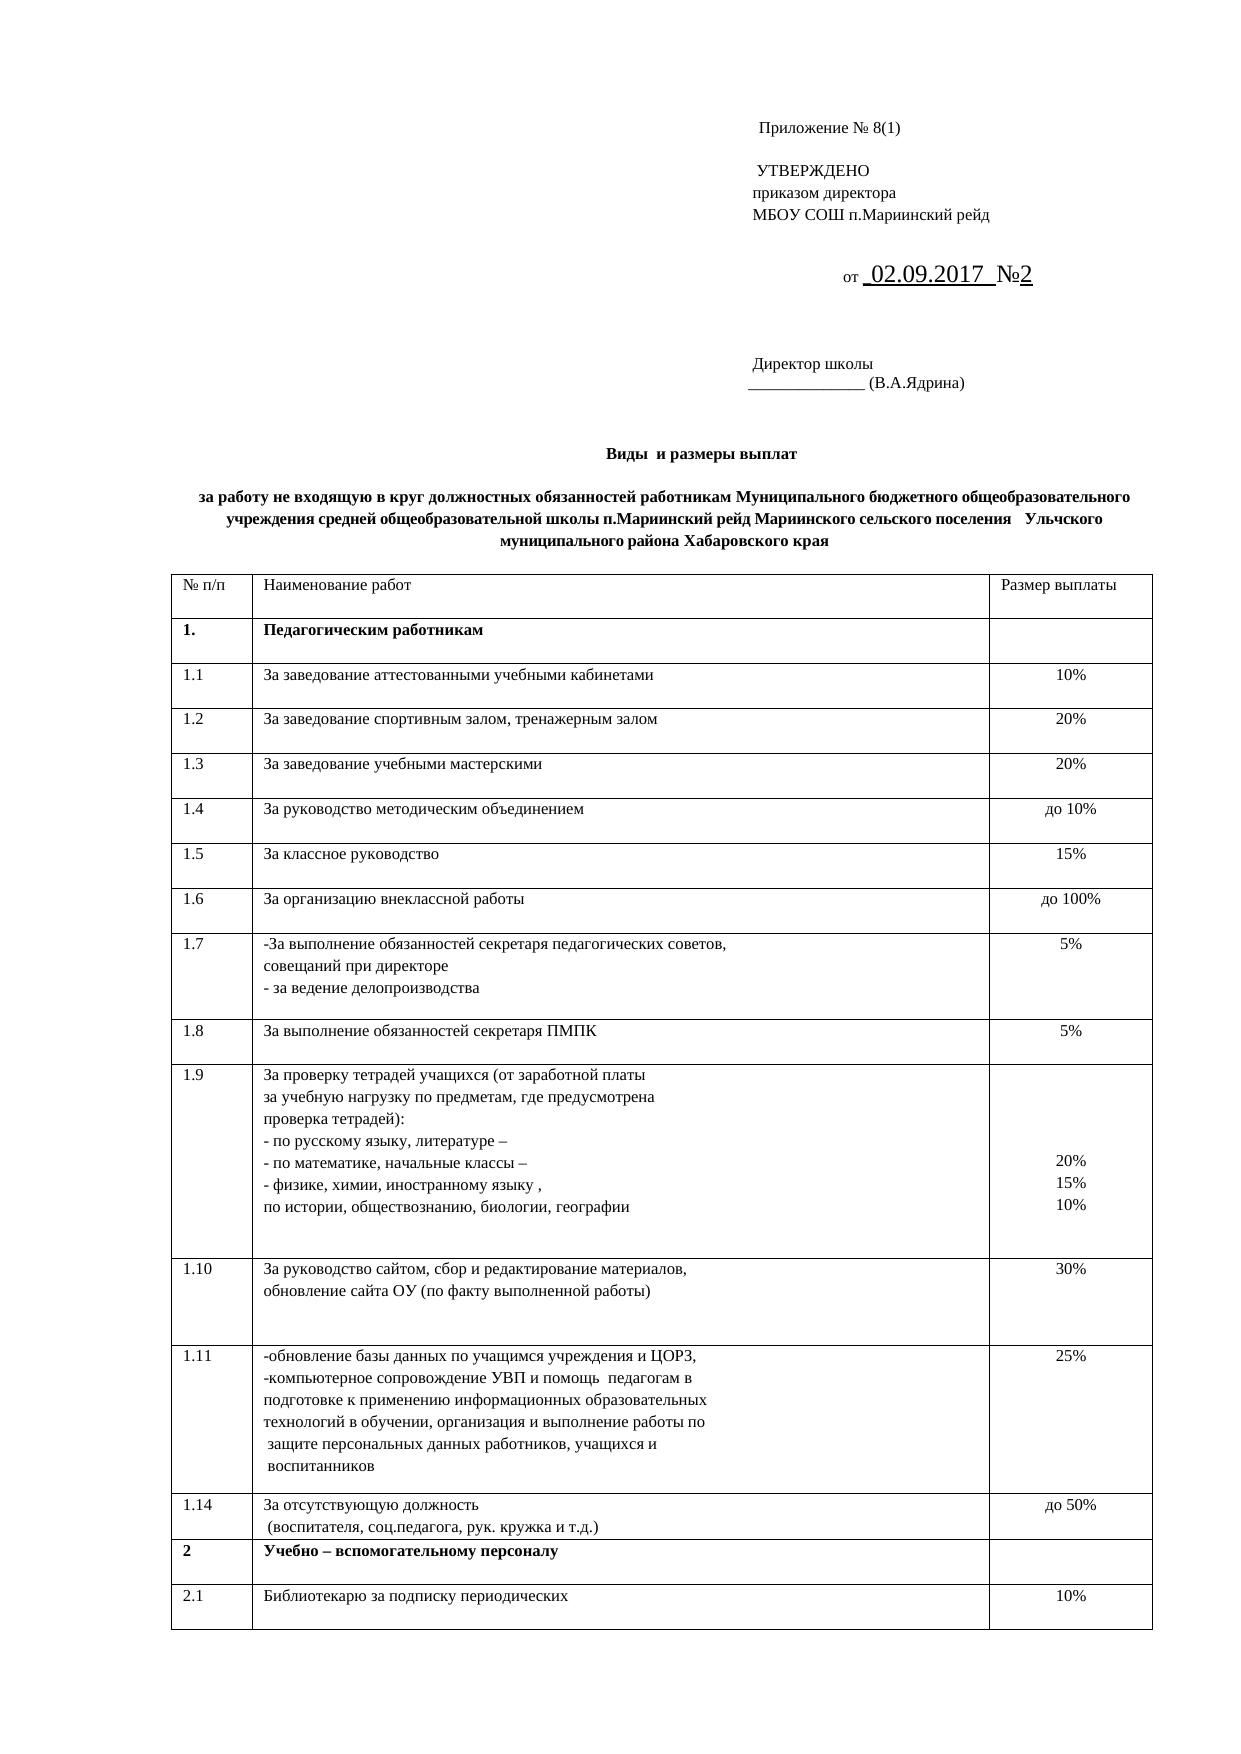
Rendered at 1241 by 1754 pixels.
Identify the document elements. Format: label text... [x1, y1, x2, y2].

table_cell 1.3 [172, 754, 252, 798]
table_cell За руководство методическим объединением [253, 799, 989, 843]
text ______________ (В.А.Ядрина) [177, 373, 1152, 392]
table_cell 15% [990, 844, 1152, 888]
table_cell -За выполнение обязанностей секретаря педагогических советов, совещаний при директоре - за ведение делопроизводства [253, 934, 989, 1019]
table_cell 5% [990, 1020, 1152, 1064]
table_cell 1.6 [172, 889, 252, 933]
table_cell до 50% [990, 1494, 1152, 1539]
text Директор школы [177, 354, 1152, 373]
text УТВЕРЖДЕНО [177, 161, 1152, 180]
table_cell За заведование спортивным залом, тренажерным залом [253, 709, 989, 753]
table_cell до 100% [990, 889, 1152, 933]
table_cell За руководство сайтом, сбор и редактирование материалов, обновление сайта ОУ (по факту выполненной работы) [253, 1259, 989, 1344]
table_cell 1.10 [172, 1259, 252, 1344]
table_cell За организацию внеклассной работы [253, 889, 989, 933]
table_cell -обновление базы данных по учащимся учреждения и ЦОРЗ, -компьютерное сопровождение УВП и помощь педагогам в подготовке к применению информационных образовательных технологий в обучении, организация и выполнение работы по защите персональных данных работников, учащихся и воспитанников [253, 1346, 989, 1493]
table_cell 1.1 [172, 664, 252, 708]
table_cell 1.2 [172, 709, 252, 753]
table_cell [990, 619, 1152, 663]
text от _02.09.2017 №2 [723, 227, 1152, 288]
text Виды и размеры выплат [177, 444, 1152, 463]
table_cell 2.1 [172, 1585, 252, 1629]
table_cell 20% [990, 754, 1152, 798]
table_cell 20% 15% 10% [990, 1065, 1152, 1258]
table_cell За заведование аттестованными учебными кабинетами [253, 664, 989, 708]
table_cell Педагогическим работникам [253, 619, 989, 663]
text Приложение № 8(1) [740, 118, 1152, 137]
table_cell 25% [990, 1346, 1152, 1493]
table_cell Учебно – вспомогательному персоналу [253, 1540, 989, 1584]
table_cell За проверку тетрадей учащихся (от заработной платы за учебную нагрузку по предметам, где предусмотрена проверка тетрадей): - по русскому языку, литературе – - по математике, начальные классы – - физике, химии, иностранному языку , по истории, обществознанию, биологии, географии [253, 1065, 989, 1258]
table_cell 20% [990, 709, 1152, 753]
table_cell За отсутствующую должность (воспитателя, соц.педагога, рук. кружка и т.д.) [253, 1494, 989, 1539]
table_cell 10% [990, 1585, 1152, 1629]
table_cell За заведование учебными мастерскими [253, 754, 989, 798]
table_cell до 10% [990, 799, 1152, 843]
table_cell 1.11 [172, 1346, 252, 1493]
table_cell 1.8 [172, 1020, 252, 1064]
table_cell 1.9 [172, 1065, 252, 1258]
table_cell 30% [990, 1259, 1152, 1344]
text приказом директора [177, 183, 1152, 202]
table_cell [253, 1585, 989, 1629]
table_cell За выполнение обязанностей секретаря ПМПК [253, 1020, 989, 1064]
table_cell 1.14 [172, 1494, 252, 1539]
table_header Наименование работ [253, 575, 989, 618]
table_cell 1. [172, 619, 252, 663]
table_header Размер выплаты [990, 575, 1152, 618]
table_cell 1.7 [172, 934, 252, 1019]
table_cell За классное руководство [253, 844, 989, 888]
table_cell 1.5 [172, 844, 252, 888]
table_cell 5% [990, 934, 1152, 1019]
table_cell [990, 1540, 1152, 1584]
table_cell 10% [990, 664, 1152, 708]
text за работу не входящую в круг должностных обязанностей работникам Муниципального бюджетного общеобразовательного учреждения средней общеобразовательной школы п.Мариинский рейд Мариинского сельского поселения Ульчского муниципального района Хабаровского края [177, 487, 1152, 550]
table_cell 1.4 [172, 799, 252, 843]
text МБОУ СОШ п.Мариинский рейд [177, 205, 1152, 224]
table_header № п/п [172, 575, 252, 618]
table_cell 2 [172, 1540, 252, 1584]
